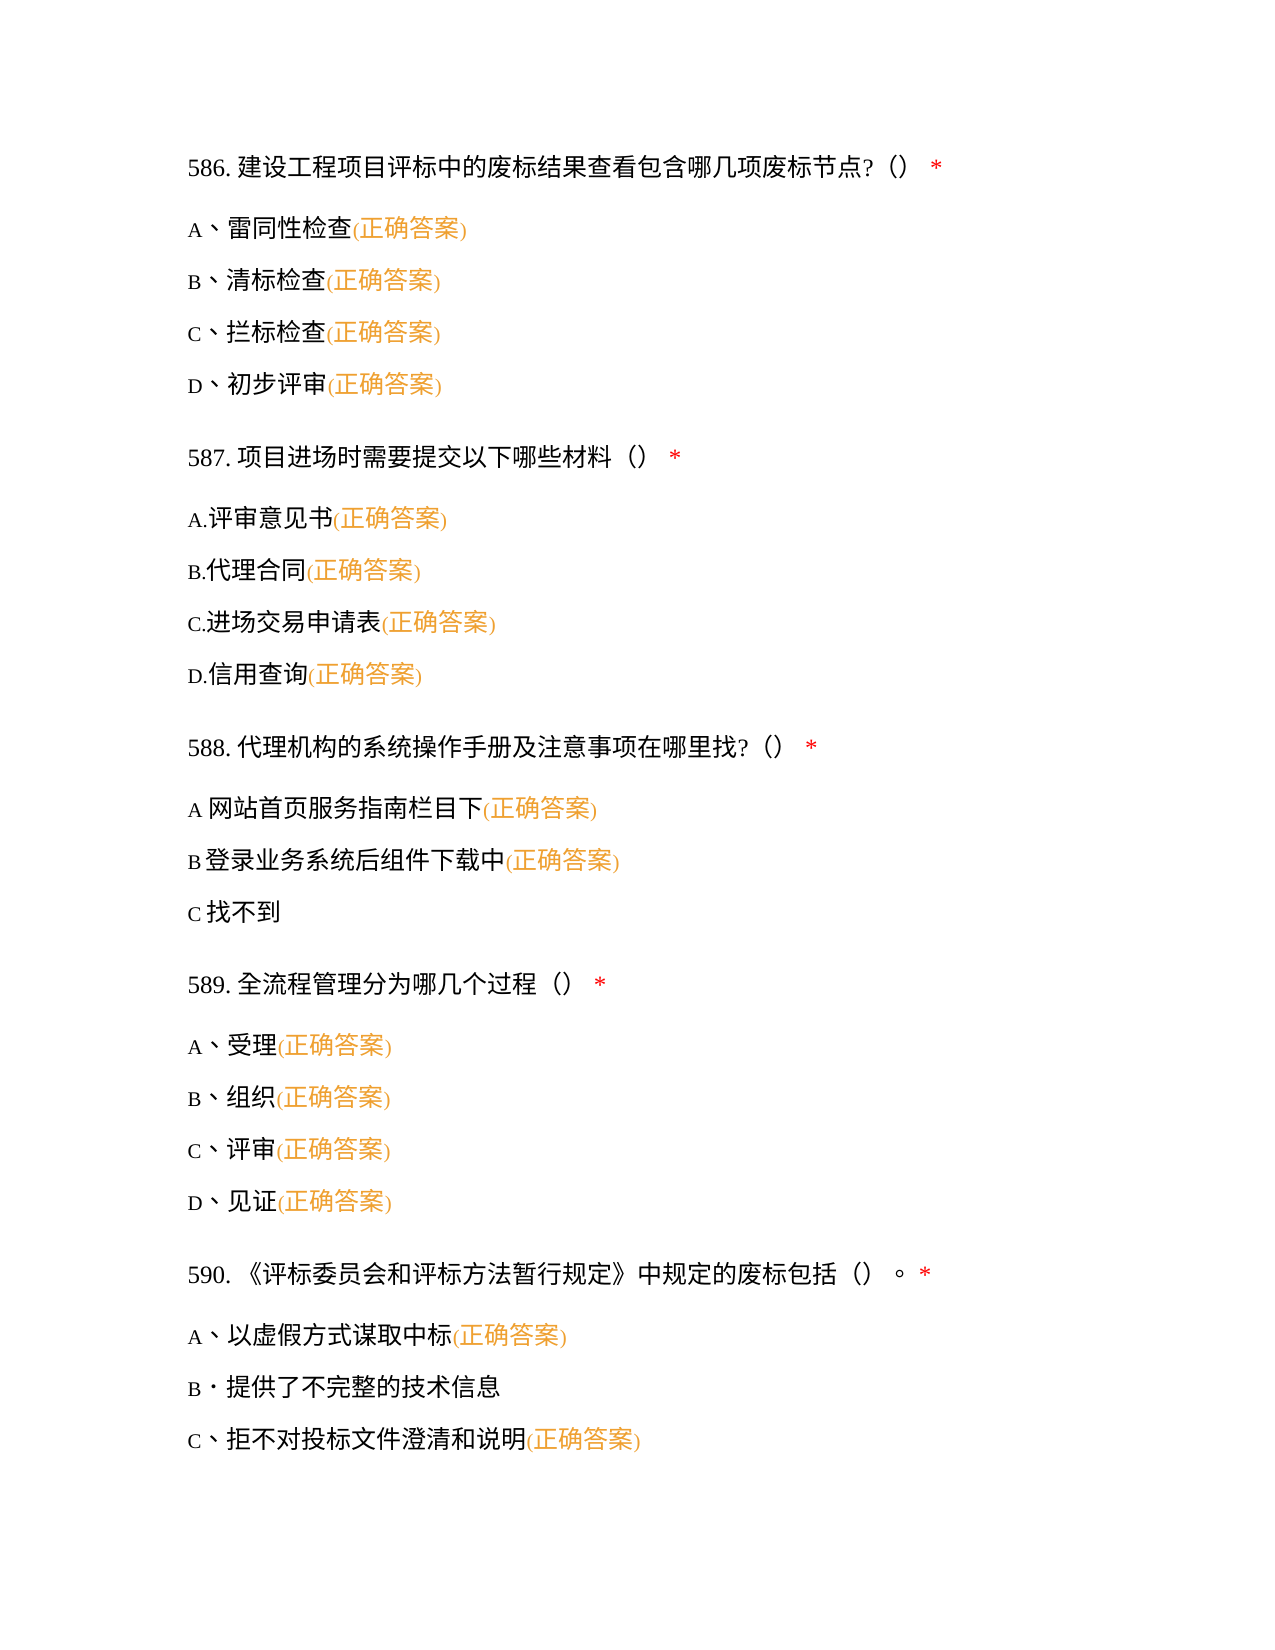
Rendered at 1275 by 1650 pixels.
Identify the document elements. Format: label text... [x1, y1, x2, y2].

text 588. 代理机构的系统操作手册及注意事项在哪里找?（） * [187, 729, 1087, 763]
text 587. 项目进场时需要提交以下哪些材料（） * [187, 440, 1087, 474]
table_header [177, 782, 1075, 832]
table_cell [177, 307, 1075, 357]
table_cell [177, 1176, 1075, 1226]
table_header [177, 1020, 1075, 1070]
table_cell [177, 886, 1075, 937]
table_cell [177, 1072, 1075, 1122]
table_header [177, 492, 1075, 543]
text 586. 建设工程项目评标中的废标结果查看包含哪几项废标节点?（） * [187, 150, 1087, 184]
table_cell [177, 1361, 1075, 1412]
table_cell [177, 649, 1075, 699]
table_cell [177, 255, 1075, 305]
text 590. 《评标委员会和评标方法暂行规定》中规定的废标包括（）。 * [187, 1257, 1087, 1291]
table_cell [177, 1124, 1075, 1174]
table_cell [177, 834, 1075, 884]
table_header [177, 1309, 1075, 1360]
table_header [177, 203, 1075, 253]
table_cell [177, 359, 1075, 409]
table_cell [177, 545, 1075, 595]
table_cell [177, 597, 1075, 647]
text 589. 全流程管理分为哪几个过程（） * [187, 967, 1087, 1001]
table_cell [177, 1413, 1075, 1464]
